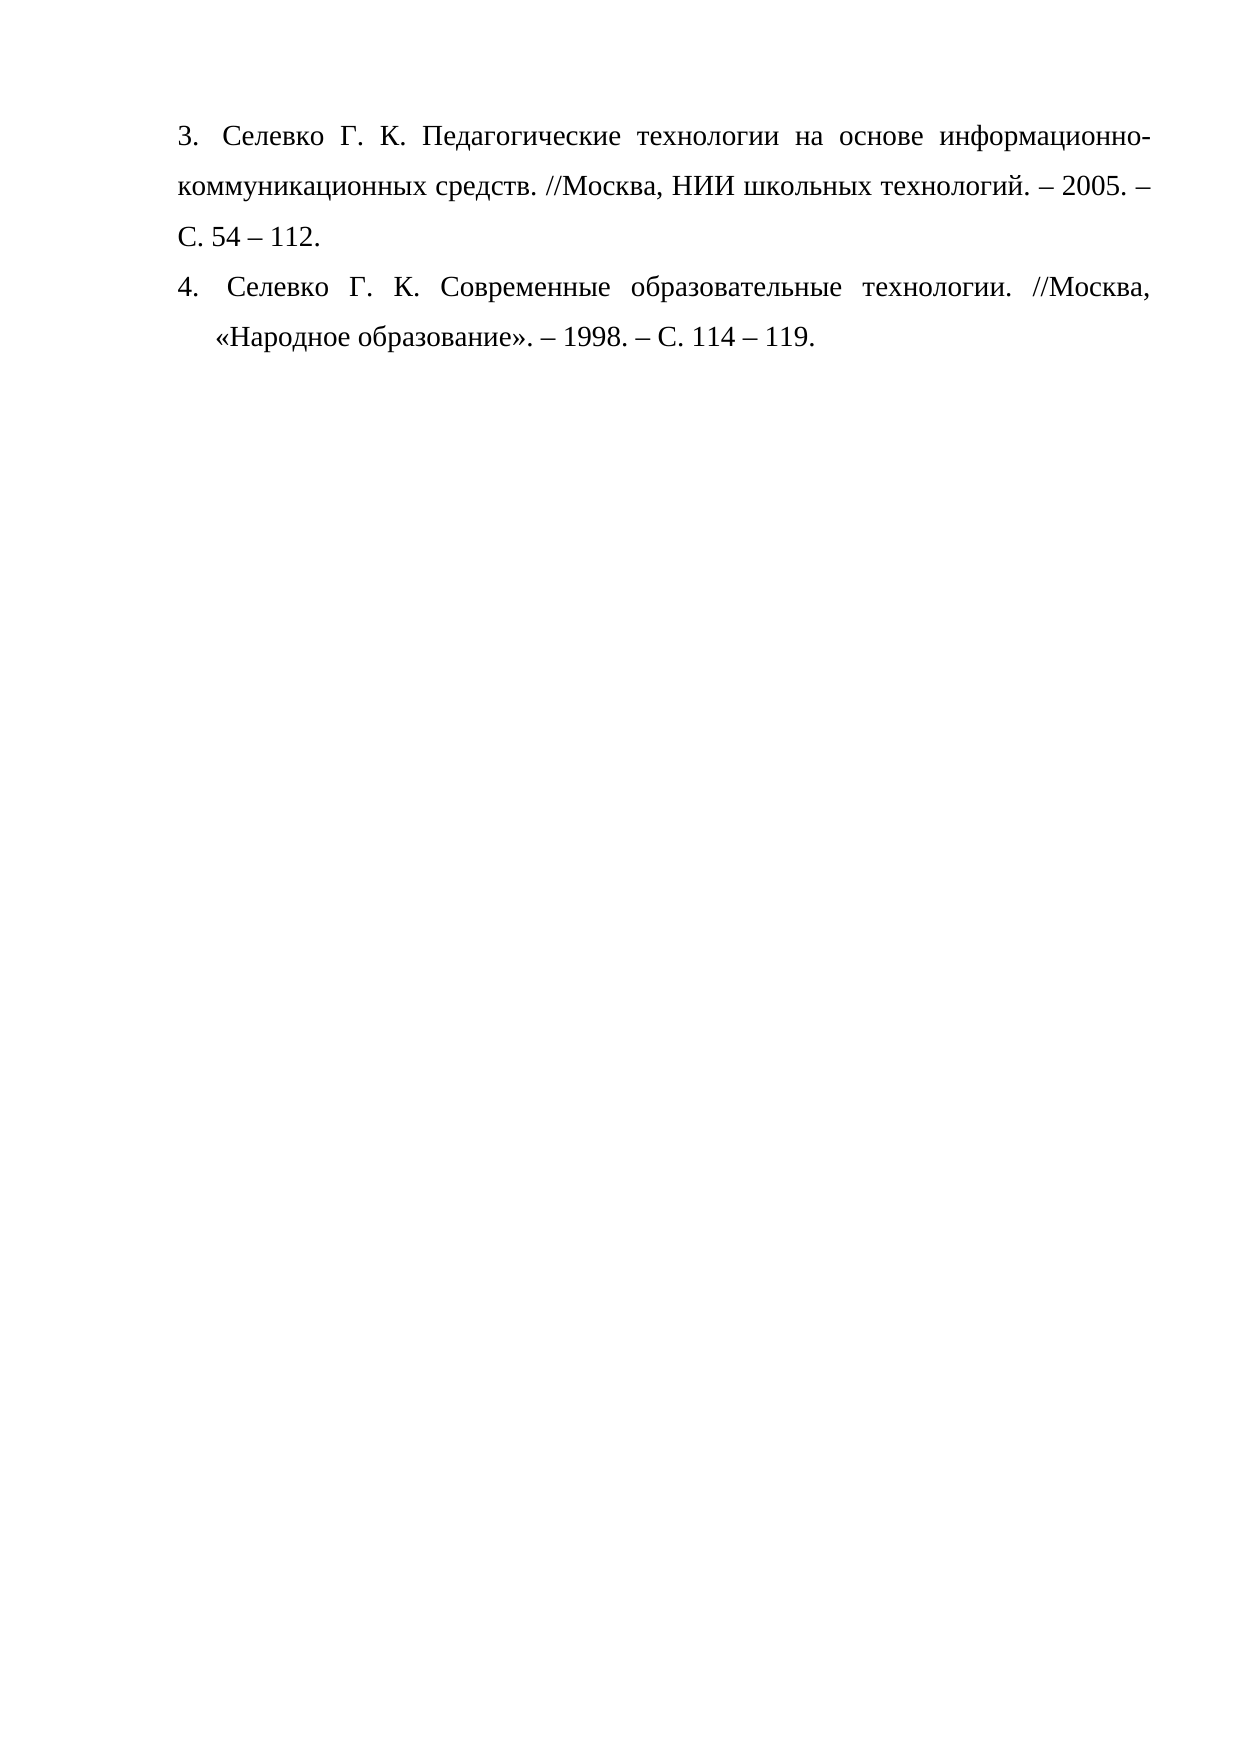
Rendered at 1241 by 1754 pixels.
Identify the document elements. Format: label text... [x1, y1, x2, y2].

text 3. Селевко Г. К. Педагогические технологии на основе информационно-коммуникационных средств. //Москва, НИИ школьных технологий. – 2005. – С. 54 – 112. [177, 118, 1152, 252]
text 4. Селевко Г. К. Современные образовательные технологии. //Москва, «Народное образование». – 1998. – С. 114 – 119. [177, 269, 1152, 353]
